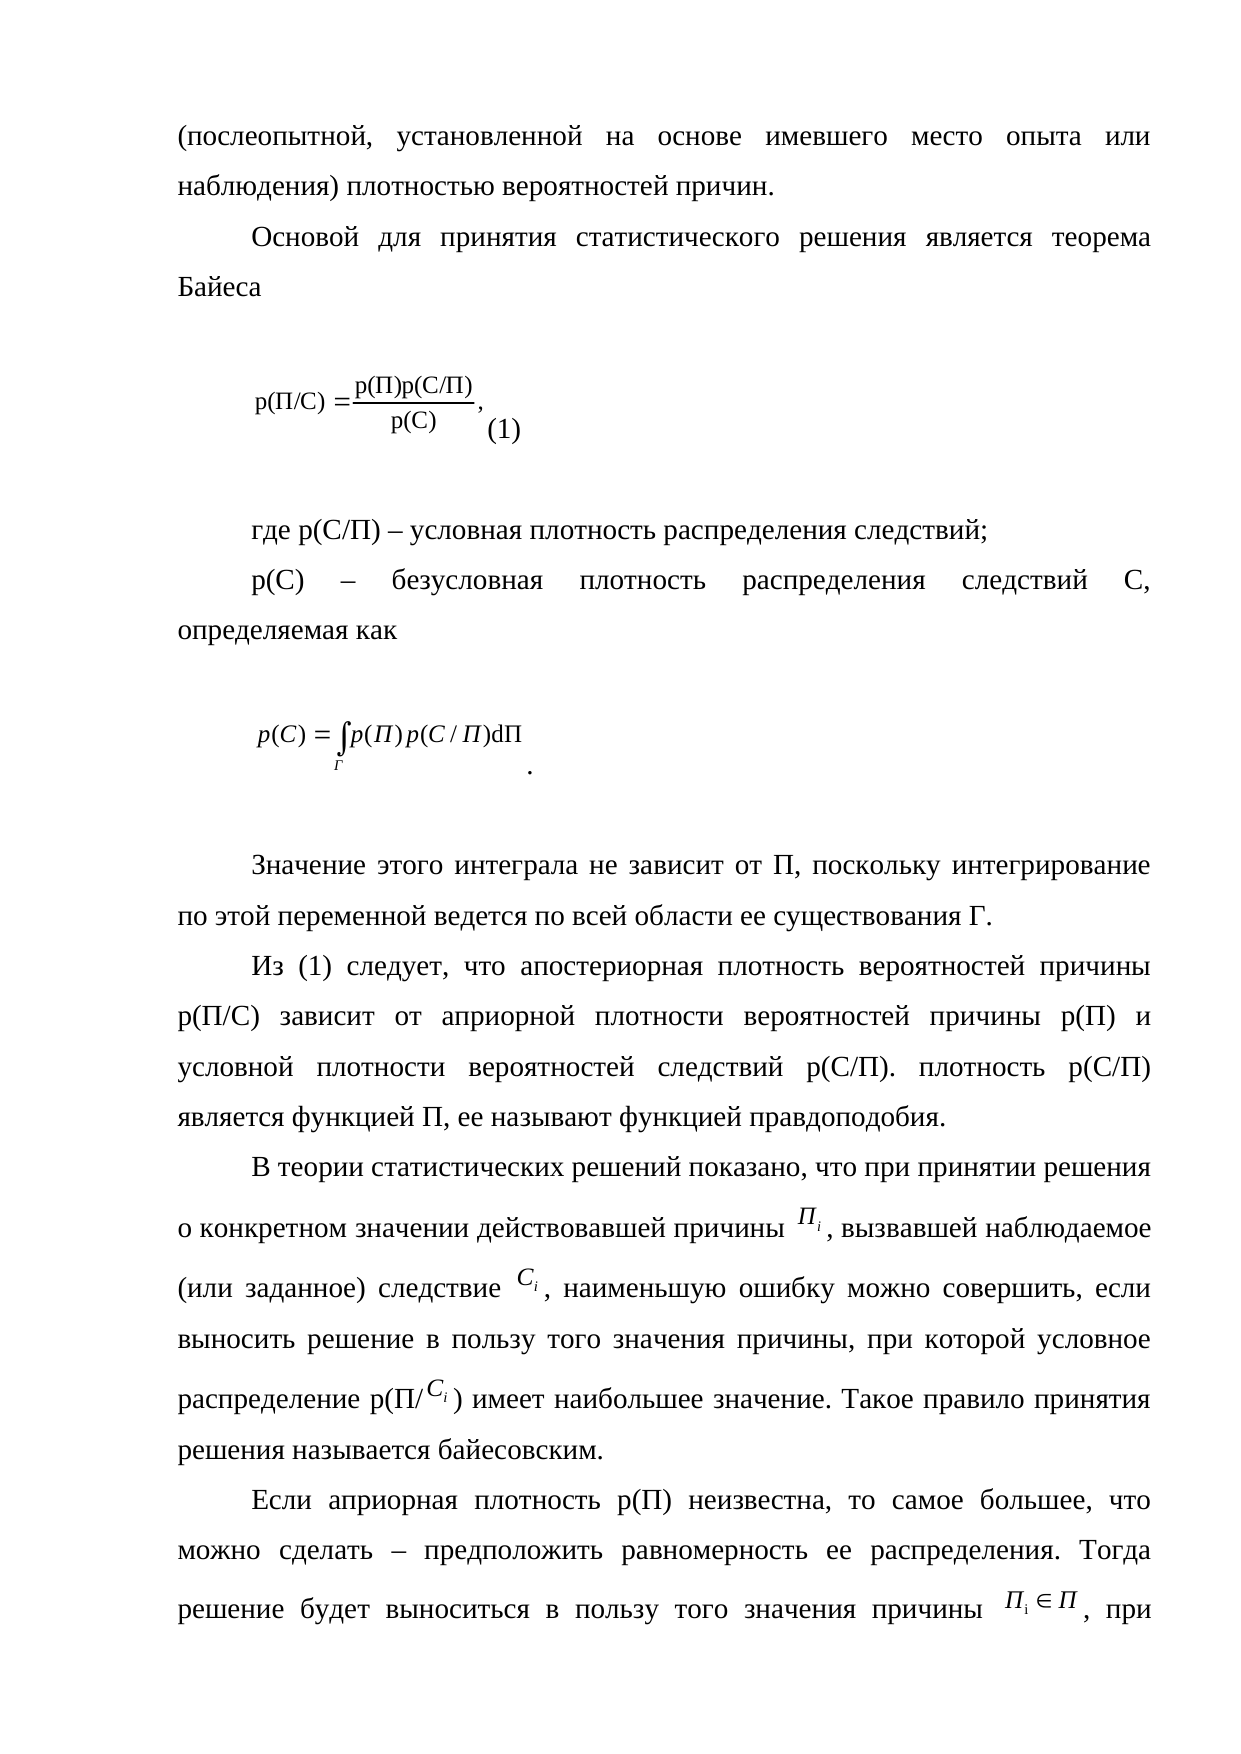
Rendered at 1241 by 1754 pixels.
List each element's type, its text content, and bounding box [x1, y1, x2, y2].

text . [177, 713, 1152, 780]
text Значение этого интеграла не зависит от П, поскольку интегрирование по этой переменной ведется по всей области ее существования Г. [177, 847, 1152, 931]
text Из (1) следует, что апостериорная плотность вероятностей причины р(П/С) зависит от априорной плотности вероятностей причины р(П) и условной плотности вероятностей следствий р(С/П). плотность р(С/П) является функцией П, ее называют функцией правдоподобия. [177, 948, 1152, 1133]
text где р(С/П) – условная плотность распределения следствий; [177, 512, 1152, 545]
text Основой для принятия статистического решения является теорема Байеса [177, 219, 1152, 303]
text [177, 1482, 1152, 1625]
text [177, 118, 1152, 202]
text (1) [177, 370, 1152, 445]
text р(С) – безусловная плотность распределения следствий С, определяемая как [177, 562, 1152, 646]
text В теории статистических решений показано, что при принятии решения о конкретном значении действовавшей причины , вызвавшей наблюдаемое (или заданное) следствие , наименьшую ошибку можно совершить, если выносить решение в пользу того значения причины, при которой условное распределение р(П/) имеет наибольшее значение. Такое правило принятия решения называется байесовским. [177, 1149, 1152, 1465]
